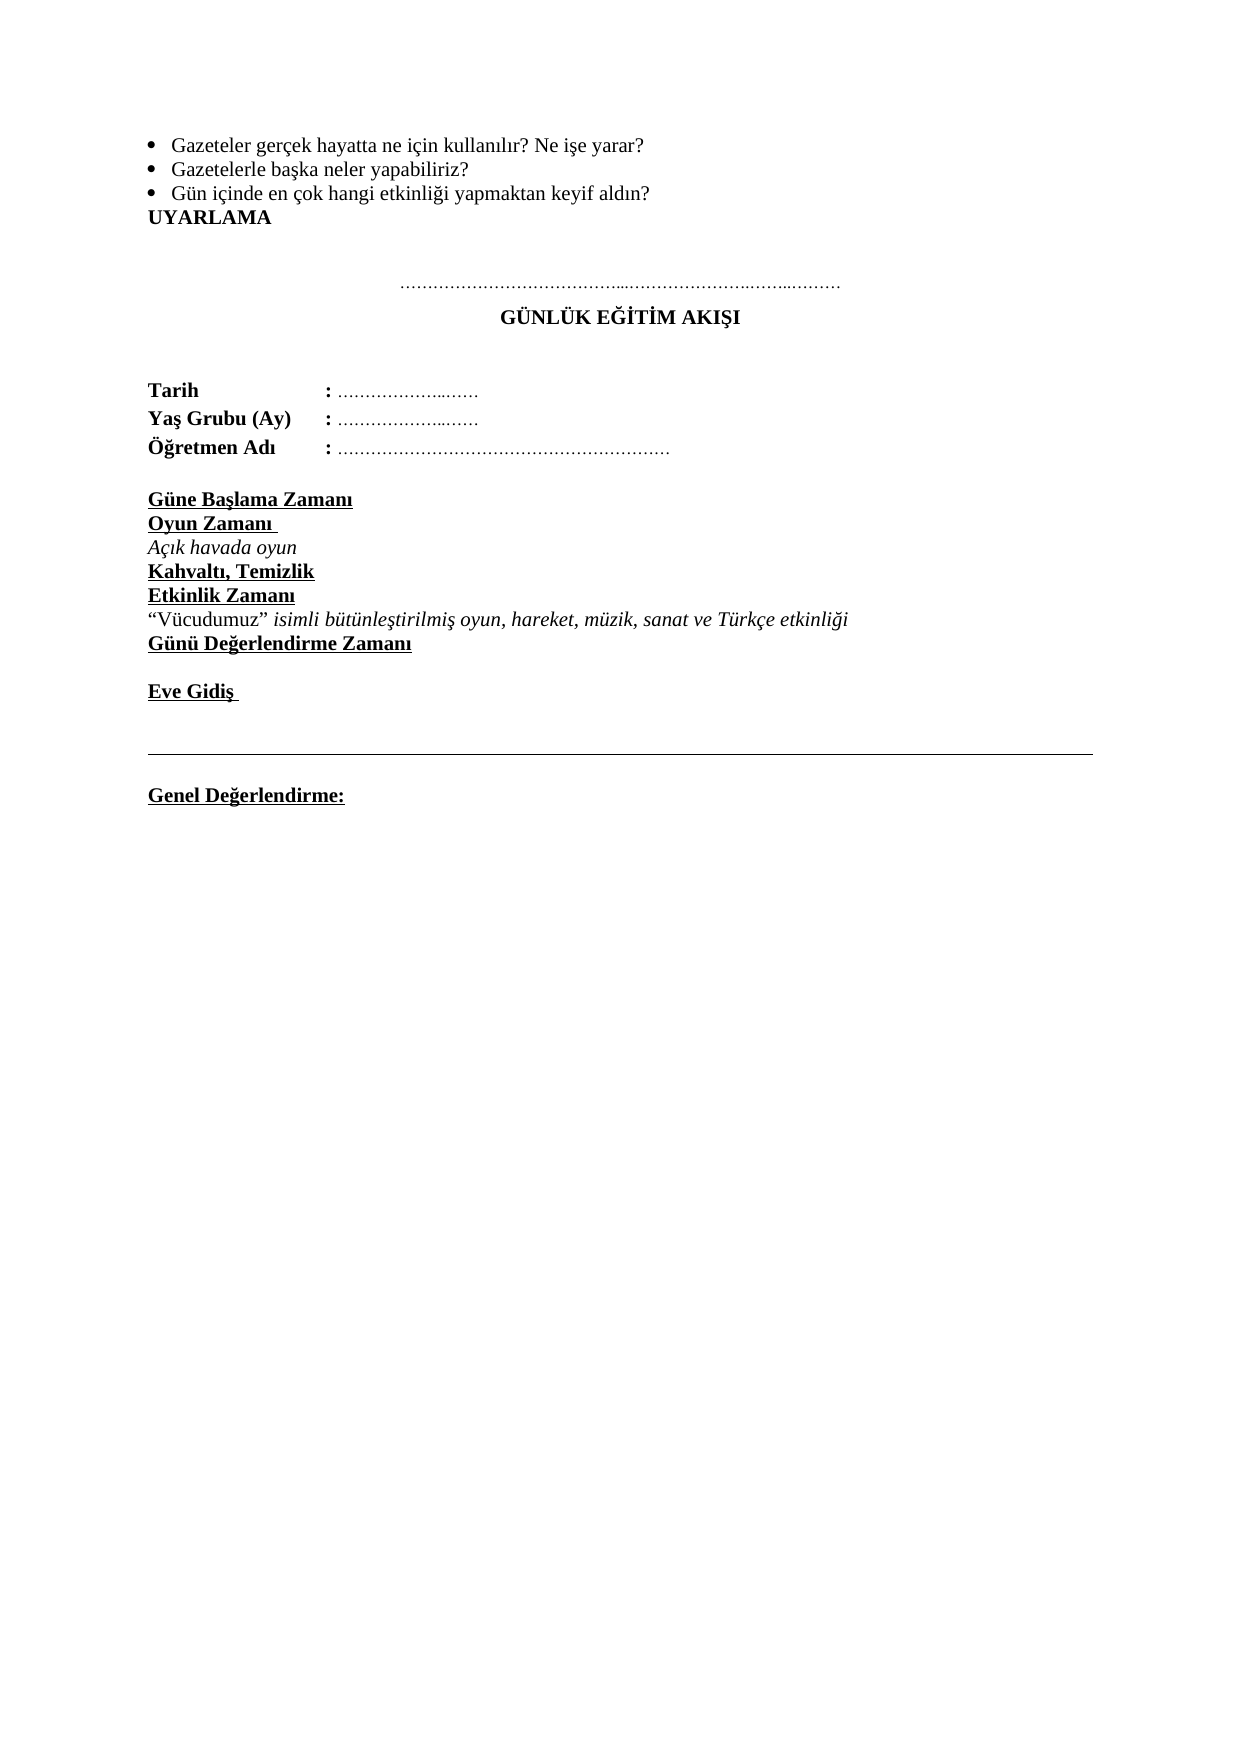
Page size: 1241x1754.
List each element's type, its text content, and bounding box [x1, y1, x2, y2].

list Günü Değerlendirme Zamanı [148, 631, 1093, 655]
list Gazetelerle başka neler yapabiliriz? [148, 157, 1093, 181]
list Oyun Zamanı [148, 511, 1093, 535]
list Gün içinde en çok hangi etkinliği yapmaktan keyif aldın? [148, 181, 1093, 205]
text Tarih : ………………..…… [148, 378, 1093, 402]
text Genel Değerlendirme: [148, 783, 1093, 807]
list Etkinlik Zamanı [148, 583, 1093, 607]
list Eve Gidiş [148, 679, 1093, 703]
list Kahvaltı, Temizlik [148, 559, 1093, 583]
text Yaş Grubu (Ay) : ………………..…… [148, 406, 1093, 430]
list Açık havada oyun [148, 535, 1093, 559]
list Gazeteler gerçek hayatta ne için kullanılır? Ne işe yarar? [148, 133, 1093, 157]
list “Vücudumuz” isimli bütünleştirilmiş oyun, hareket, müzik, sanat ve Türkçe etkinliği [148, 607, 1093, 631]
text Öğretmen Adı : …………………………………………………… [148, 434, 1093, 459]
text GÜNLÜK EĞİTİM AKIŞI [148, 305, 1093, 329]
list Güne Başlama Zamanı [148, 487, 1093, 511]
list UYARLAMA [148, 205, 1093, 229]
text …………………………………...………………….……..……… [148, 273, 1093, 292]
